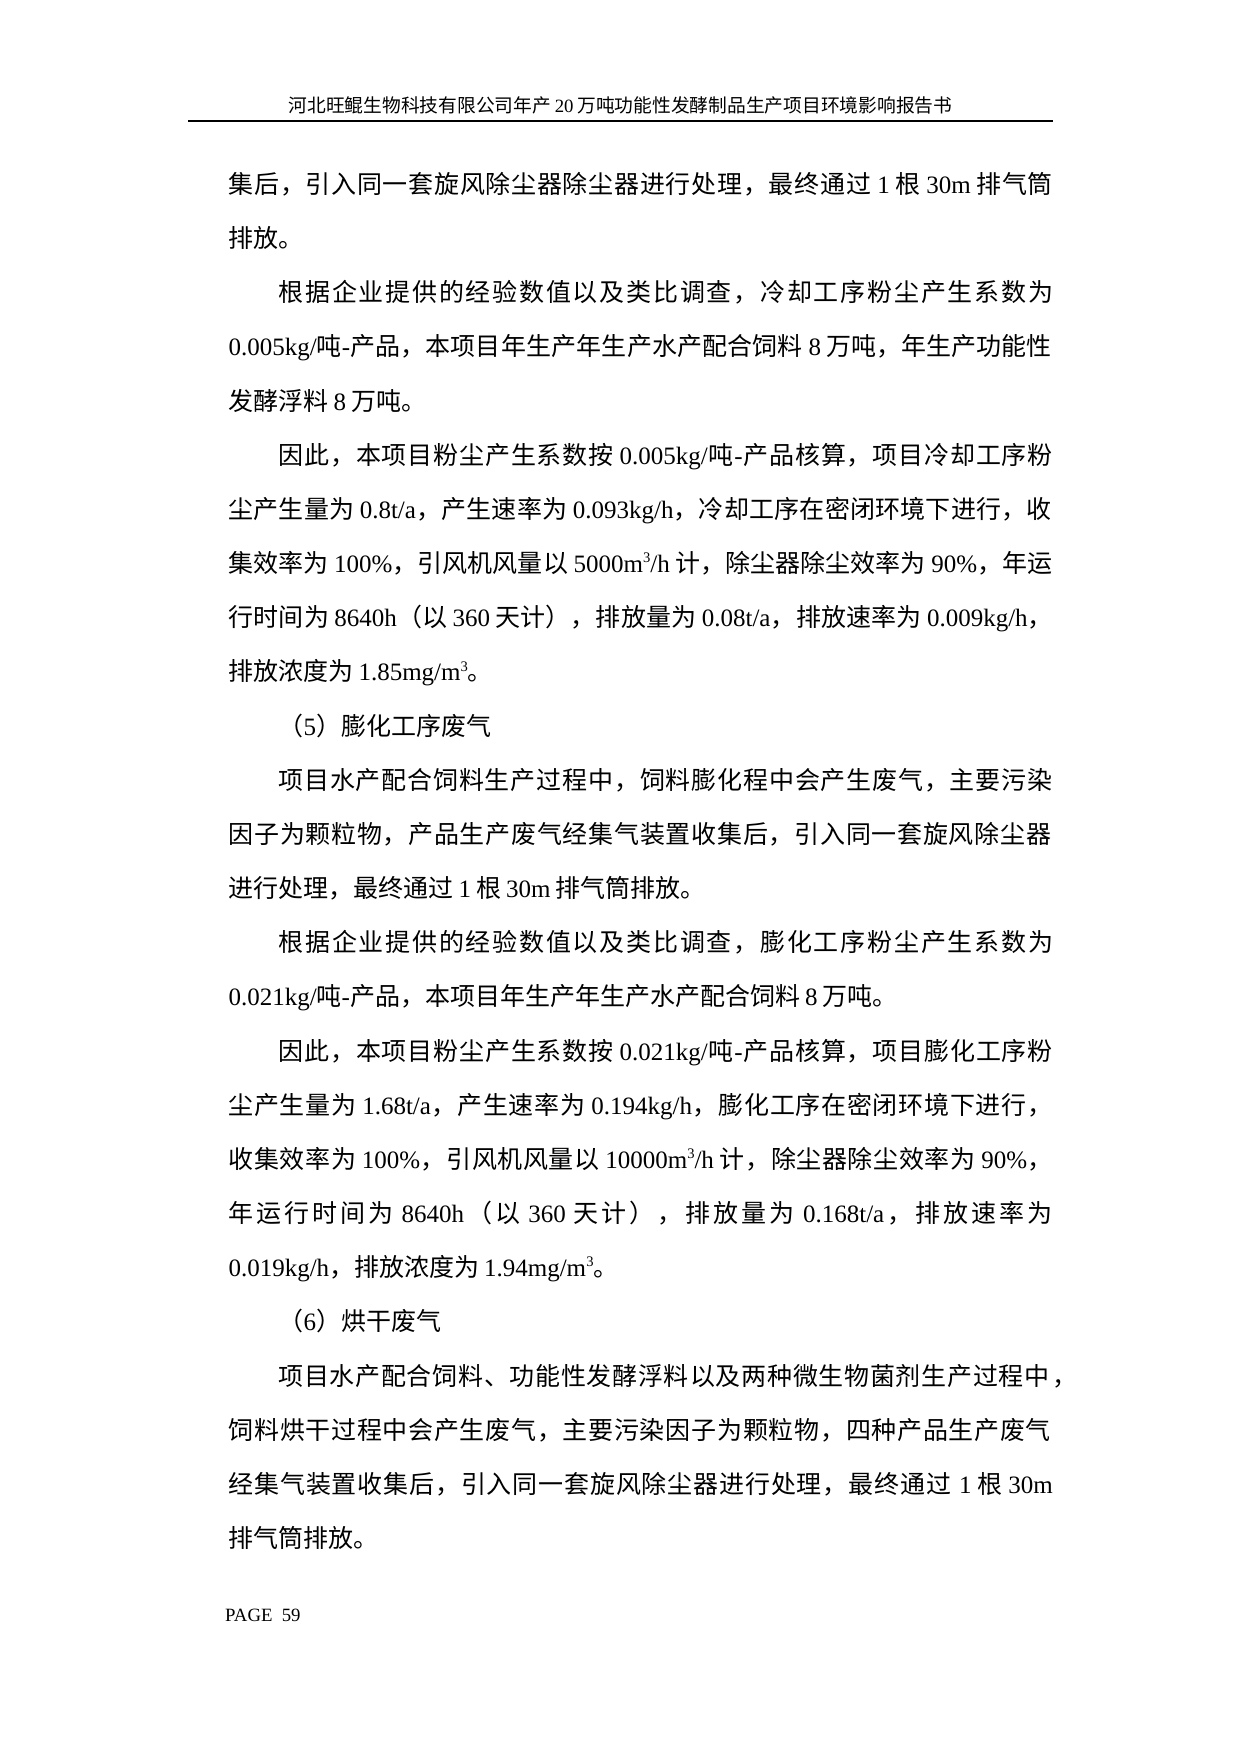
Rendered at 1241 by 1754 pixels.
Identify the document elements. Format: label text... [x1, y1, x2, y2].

text 因此，本项目粉尘产生系数按0.005kg/吨-产品核算，项目冷却工序粉尘产生量为0.8t/a，产生速率为0.093kg/h，冷却工序在密闭环境下进行，收集效率为100%，引风机风量以5000m3/h计，除尘器除尘效率为90%，年运行时间为8640h（以360天计），排放量为0.08t/a，排放速率为0.009kg/h，排放浓度为1.85mg/m3。 [228, 421, 1053, 692]
text （6）烘干废气 [228, 1287, 1053, 1342]
text 根据企业提供的经验数值以及类比调查，冷却工序粉尘产生系数为0.005kg/吨-产品，本项目年生产年生产水产配合饲料8万吨，年生产功能性发酵浮料8万吨。 [228, 258, 1053, 421]
text 因此，本项目粉尘产生系数按0.021kg/吨-产品核算，项目膨化工序粉尘产生量为1.68t/a，产生速率为0.194kg/h，膨化工序在密闭环境下进行，收集效率为100%，引风机风量以10000m3/h计，除尘器除尘效率为90%，年运行时间为8640h（以360天计），排放量为0.168t/a，排放速率为0.019kg/h，排放浓度为1.94mg/m3。 [228, 1017, 1053, 1287]
text 根据企业提供的经验数值以及类比调查，膨化工序粉尘产生系数为0.021kg/吨-产品，本项目年生产年生产水产配合饲料8万吨。 [228, 908, 1053, 1017]
text （5）膨化工序废气 [228, 692, 1053, 746]
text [228, 150, 1053, 258]
text 项目水产配合饲料生产过程中，饲料膨化程中会产生废气，主要污染因子为颗粒物，产品生产废气经集气装置收集后，引入同一套旋风除尘器进行处理，最终通过1根30m排气筒排放。 [228, 746, 1053, 908]
text 项目水产配合饲料、功能性发酵浮料以及两种微生物菌剂生产过程中，饲料烘干过程中会产生废气，主要污染因子为颗粒物，四种产品生产废气经集气装置收集后，引入同一套旋风除尘器进行处理，最终通过1根30m排气筒排放。 [228, 1342, 1053, 1558]
